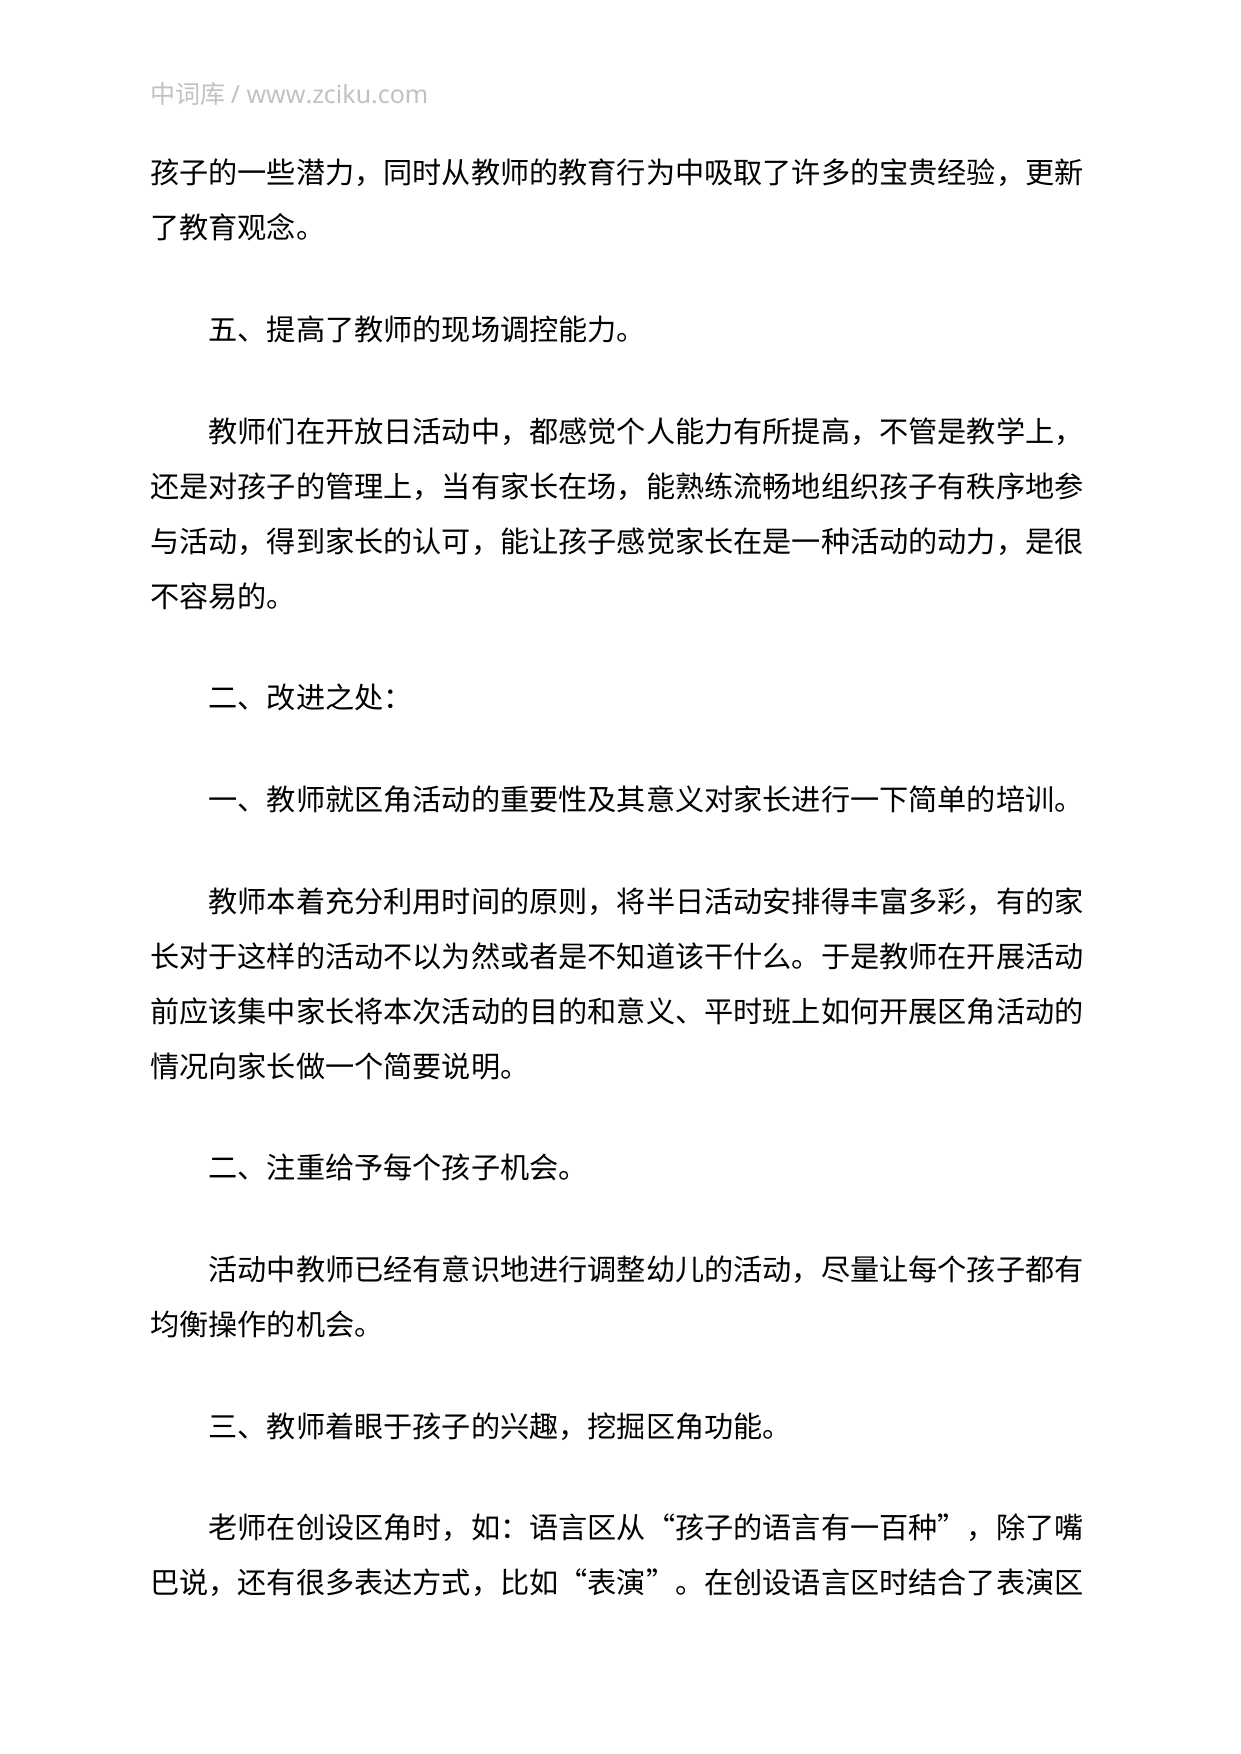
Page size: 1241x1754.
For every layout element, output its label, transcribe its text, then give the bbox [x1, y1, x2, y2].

text 活动中教师已经有意识地进行调整幼儿的活动，尽量让每个孩子都有均衡操作的机会。 [150, 1247, 1090, 1344]
text 二、改进之处： [150, 675, 1090, 717]
text 五、提高了教师的现场调控能力。 [150, 307, 1090, 349]
text 教师本着充分利用时间的原则，将半日活动安排得丰富多彩，有的家长对于这样的活动不以为然或者是不知道该干什么。于是教师在开展活动前应该集中家长将本次活动的目的和意义、平时班上如何开展区角活动的情况向家长做一个简要说明。 [150, 878, 1090, 1085]
text 教师们在开放日活动中，都感觉个人能力有所提高，不管是教学上，还是对孩子的管理上，当有家长在场，能熟练流畅地组织孩子有秩序地参与活动，得到家长的认可，能让孩子感觉家长在是一种活动的动力，是很不容易的。 [150, 408, 1090, 615]
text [150, 150, 1090, 247]
text 三、教师着眼于孩子的兴趣，挖掘区角功能。 [150, 1403, 1090, 1446]
text 一、教师就区角活动的重要性及其意义对家长进行一下简单的培训。 [150, 777, 1090, 819]
text 二、注重给予每个孩子机会。 [150, 1145, 1090, 1187]
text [150, 1505, 1090, 1602]
